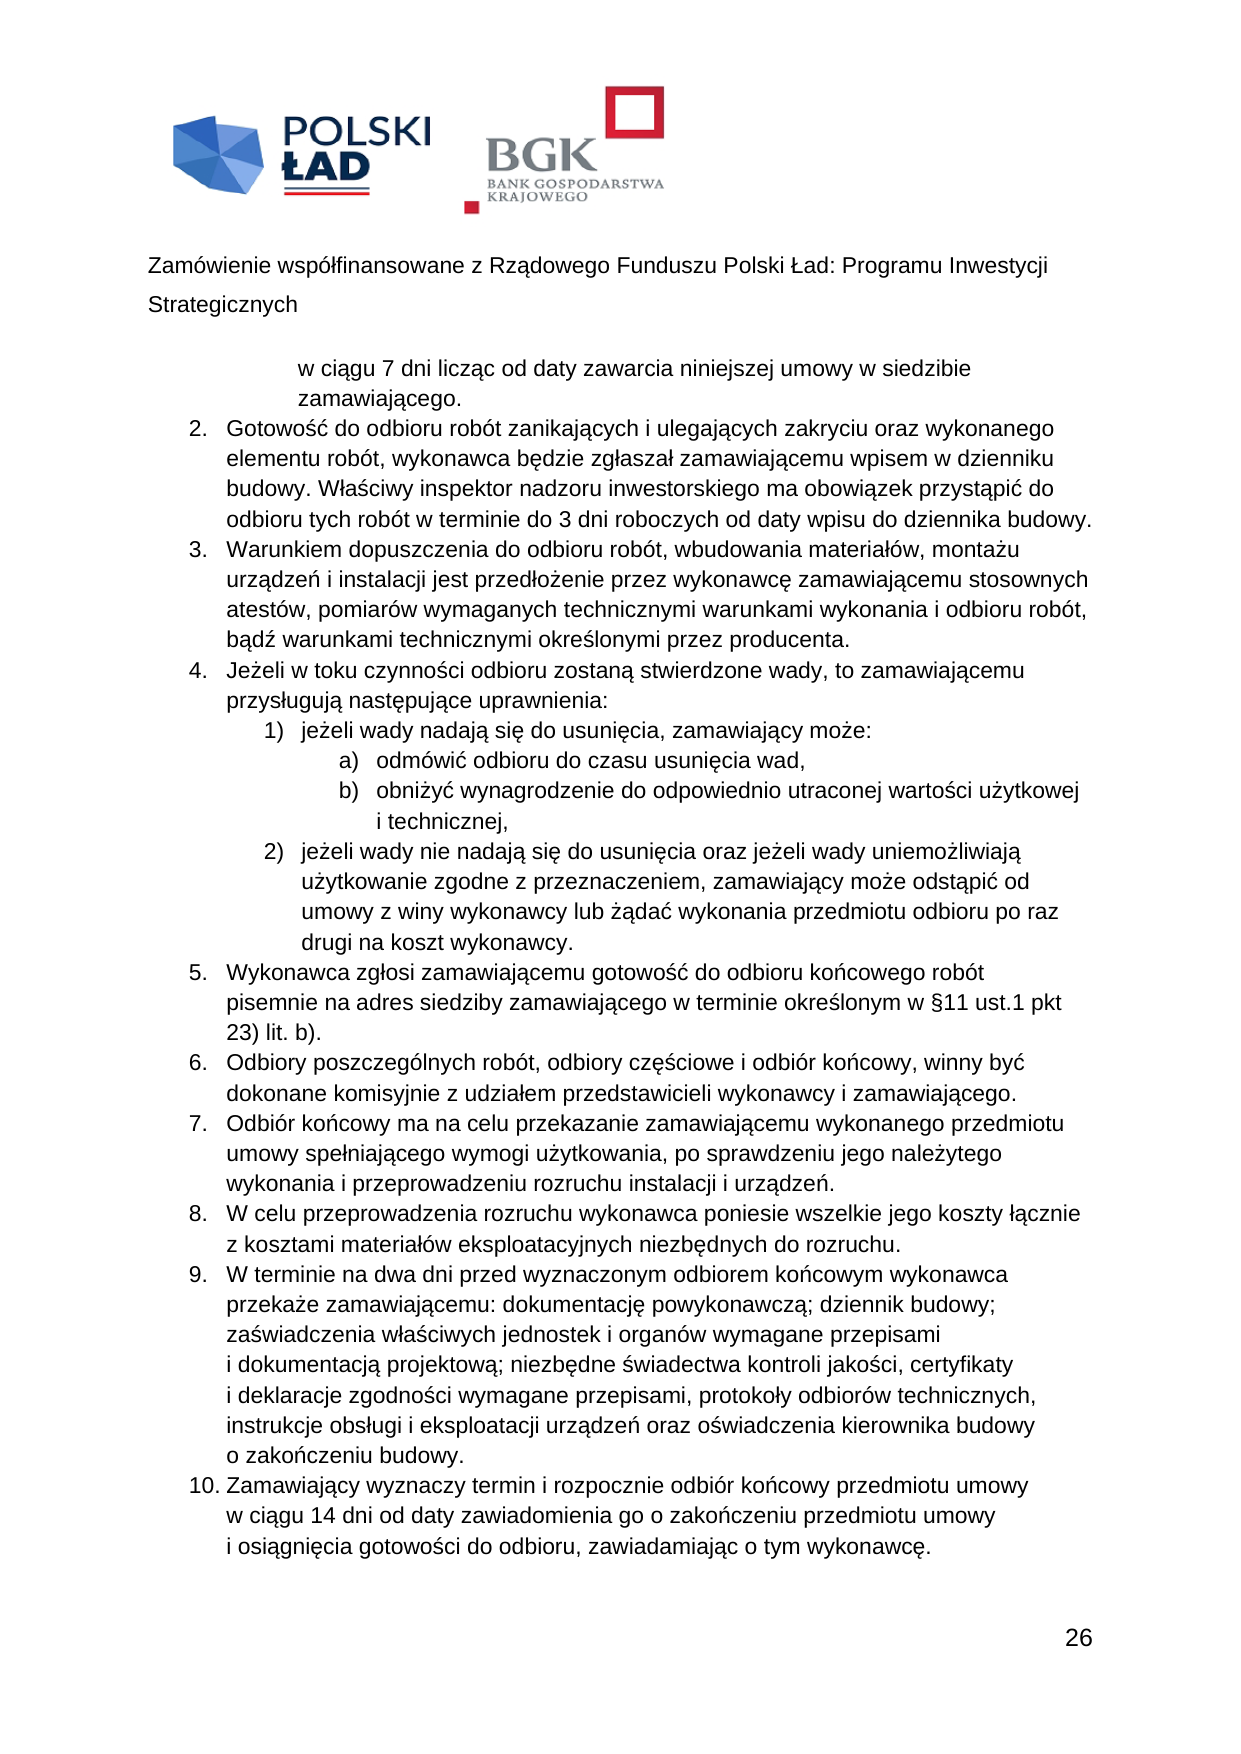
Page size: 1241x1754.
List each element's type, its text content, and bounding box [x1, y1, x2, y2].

list jeżeli wady nadają się do usunięcia, zamawiający może: [264, 717, 1093, 743]
list W celu przeprowadzenia rozruchu wykonawca poniesie wszelkie jego koszty łącznie z kosztami materiałów eksploatacyjnych niezbędnych do rozruchu. [189, 1200, 1093, 1257]
list W terminie na dwa dni przed wyznaczonym odbiorem końcowym wykonawca przekaże zamawiającemu: dokumentację powykonawczą; dziennik budowy; zaświadczenia właściwych jednostek i organów wymagane przepisami i dokumentacją projektową; niezbędne świadectwa kontroli jakości, certyfikaty i deklaracje zgodności wymagane przepisami, protokoły odbiorów technicznych, instrukcje obsługi i eksploatacji urządzeń oraz oświadczenia kierownika budowy o zakończeniu budowy. [189, 1261, 1093, 1468]
list Wykonawca zgłosi zamawiającemu gotowość do odbioru końcowego robót pisemnie na adres siedziby zamawiającego w terminie określonym w §11 ust.1 pkt 23) lit. b). [189, 959, 1093, 1046]
list Gotowość do odbioru robót zanikających i ulegających zakryciu oraz wykonanego elementu robót, wykonawca będzie zgłaszał zamawiającemu wpisem w dzienniku budowy. Właściwy inspektor nadzoru inwestorskiego ma obowiązek przystąpić do odbioru tych robót w terminie do 3 dni roboczych od daty wpisu do dziennika budowy. [189, 415, 1093, 532]
list Zamawiający wyznaczy termin i rozpocznie odbiór końcowy przedmiotu umowy w ciągu 14 dni od daty zawiadomienia go o zakończeniu przedmiotu umowy i osiągnięcia gotowości do odbioru, zawiadamiając o tym wykonawcę. [189, 1472, 1093, 1559]
list odmówić odbioru do czasu usunięcia wad, [339, 747, 1093, 774]
list Warunkiem dopuszczenia do odbioru robót, wbudowania materiałów, montażu urządzeń i instalacji jest przedłożenie przez wykonawcę zamawiającemu stosownych atestów, pomiarów wymaganych technicznymi warunkami wykonania i odbioru robót, bądź warunkami technicznymi określonymi przez producenta. [189, 536, 1093, 653]
list jeżeli wady nie nadają się do usunięcia oraz jeżeli wady uniemożliwiają użytkowanie zgodne z przeznaczeniem, zamawiający może odstąpić od umowy z winy wykonawcy lub żądać wykonania przedmiotu odbioru po raz drugi na koszt wykonawcy. [264, 838, 1093, 955]
list obniżyć wynagrodzenie do odpowiednio utraconej wartości użytkowej i technicznej, [339, 777, 1093, 834]
list Jeżeli w toku czynności odbioru zostaną stwierdzone wady, to zamawiającemu przysługują następujące uprawnienia: [189, 657, 1093, 713]
list Odbiory poszczególnych robót, odbiory częściowe i odbiór końcowy, winny być dokonane komisyjnie z udziałem przedstawicieli wykonawcy i zamawiającego. [189, 1049, 1093, 1106]
list Odbiór końcowy ma na celu przekazanie zamawiającemu wykonanego przedmiotu umowy spełniającego wymogi użytkowania, po sprawdzeniu jego należytego wykonania i przeprowadzeniu rozruchu instalacji i urządzeń. [189, 1110, 1093, 1197]
picture [148, 74, 688, 227]
